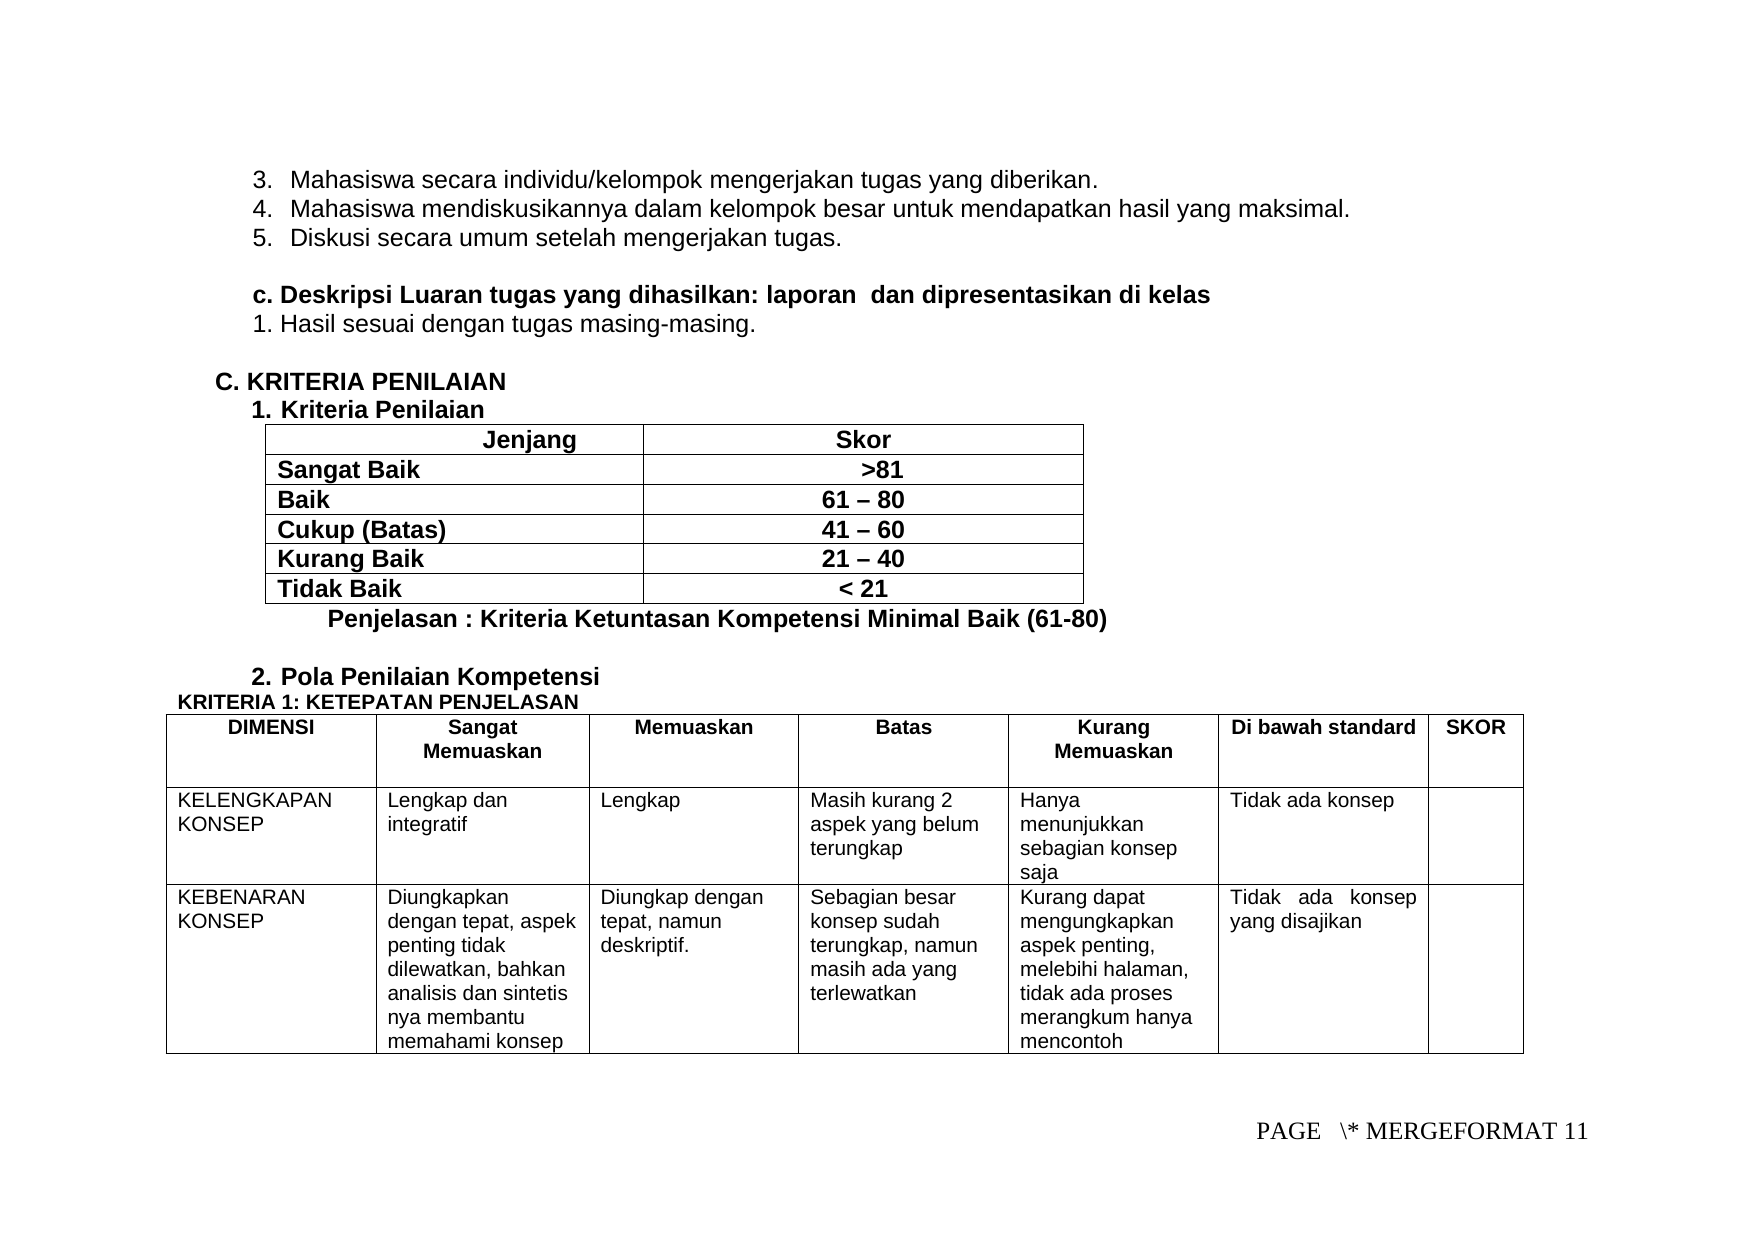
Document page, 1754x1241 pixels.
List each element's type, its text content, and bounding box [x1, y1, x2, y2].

table_header Batas [799, 715, 1008, 787]
table_cell Diungkap dengan tepat, namun deskriptif. [590, 885, 798, 1053]
table_cell Lengkap dan integratif [377, 788, 589, 884]
table_cell 21 – 40 [644, 544, 1083, 573]
table_cell KEBENARAN KONSEP [167, 885, 376, 1053]
table_cell Tidak Baik [266, 574, 643, 603]
table_header Jenjang [266, 425, 643, 454]
table_cell Masih kurang 2 aspek yang belum terungkap [799, 788, 1008, 884]
text c. Deskripsi Luaran tugas yang dihasilkan: laporan dan dipresentasikan di kelas [215, 280, 1588, 309]
table_cell KELENGKAPAN KONSEP [167, 788, 376, 884]
list Mahasiswa mendiskusikannya dalam kelompok besar untuk mendapatkan hasil yang maksimal. [252, 194, 1588, 223]
table_cell Hanya menunjukkan sebagian konsep saja [1009, 788, 1218, 884]
table_header SKOR [1429, 715, 1523, 787]
text 1. Hasil sesuai dengan tugas masing-masing. [252, 309, 1588, 338]
table_cell 41 – 60 [644, 515, 1083, 543]
text C. KRITERIA PENILAIAN [215, 367, 1588, 395]
table_cell Kurang dapat mengungkapkan aspek penting, melebihi halaman, tidak ada proses merangkum hanya mencontoh [1009, 885, 1218, 1053]
table_header DIMENSI [167, 715, 376, 787]
table_cell [1429, 788, 1523, 884]
table_cell [1429, 885, 1523, 1053]
table_cell Cukup (Batas) [266, 515, 643, 543]
table_cell >81 [644, 455, 1083, 484]
table_header Memuaskan [590, 715, 798, 787]
list Diskusi secara umum setelah mengerjakan tugas. [252, 223, 1588, 252]
table_cell Tidak ada konsep [1219, 788, 1428, 884]
table_cell Lengkap [590, 788, 798, 884]
table_cell 61 – 80 [644, 485, 1083, 513]
text KRITERIA 1: KETEPATAN PENJELASAN [177, 690, 1588, 714]
list Mahasiswa secara individu/kelompok mengerjakan tugas yang diberikan. [252, 165, 1588, 194]
table_header Kurang Memuaskan [1009, 715, 1218, 787]
table_cell Sebagian besar konsep sudah terungkap, namun masih ada yang terlewatkan [799, 885, 1008, 1053]
table_cell < 21 [644, 574, 1083, 603]
table_header Di bawah standard [1219, 715, 1428, 787]
table_cell Diungkapkan dengan tepat, aspek penting tidak dilewatkan, bahkan analisis dan sintetis nya membantu memahami konsep [377, 885, 589, 1053]
text Penjelasan : Kriteria Ketuntasan Kompetensi Minimal Baik (61-80) [252, 604, 1588, 633]
table_cell Sangat Baik [266, 455, 643, 484]
table_cell Baik [266, 485, 643, 513]
table_header Sangat Memuaskan [377, 715, 589, 787]
table_cell Tidak ada konsep yang disajikan [1219, 885, 1428, 1053]
table_header Skor [644, 425, 1083, 454]
list Pola Penilaian Kompetensi [251, 661, 1588, 690]
table_cell Kurang Baik [266, 544, 643, 573]
list Kriteria Penilaian [251, 395, 1588, 424]
